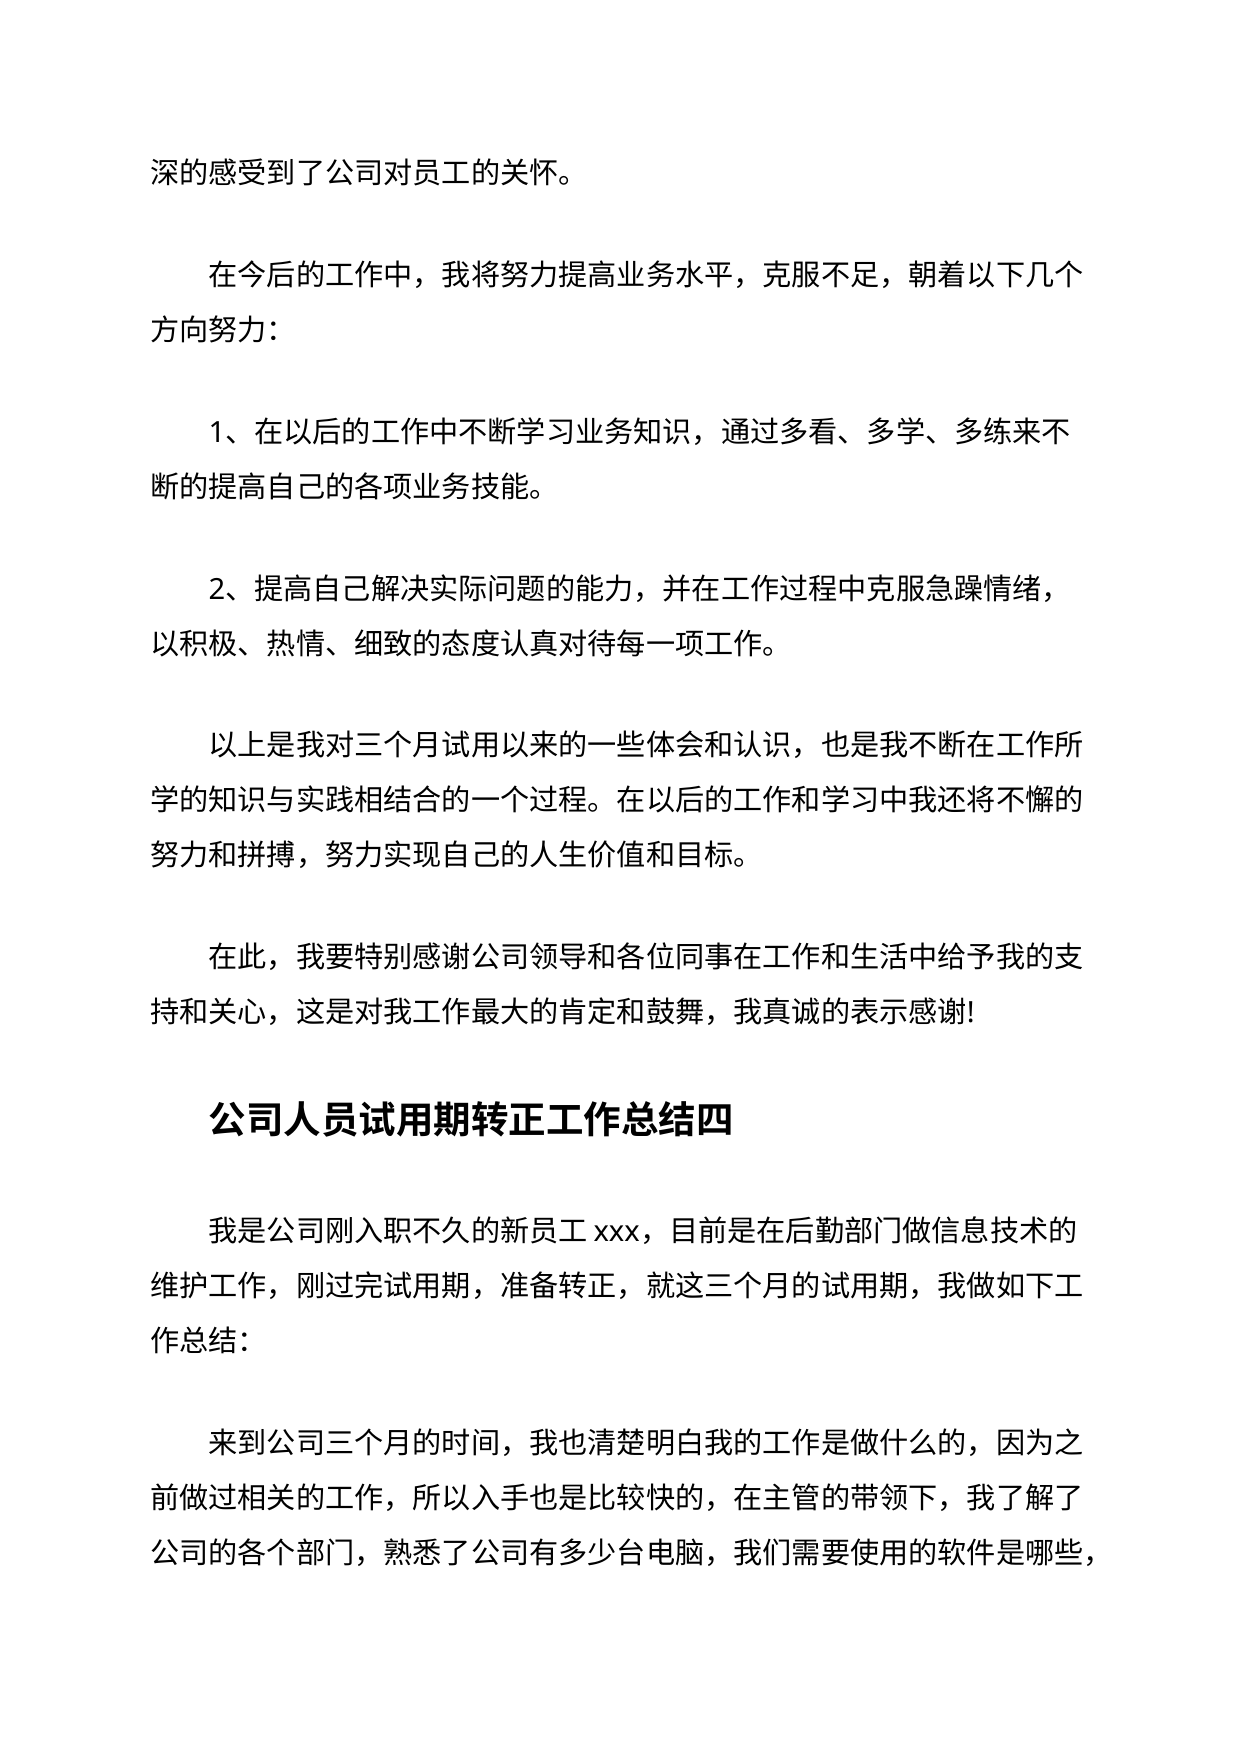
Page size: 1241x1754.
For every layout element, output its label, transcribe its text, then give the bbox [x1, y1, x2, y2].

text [150, 1419, 1090, 1572]
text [150, 150, 1090, 192]
text 我是公司刚入职不久的新员工xxx，目前是在后勤部门做信息技术的维护工作，刚过完试用期，准备转正，就这三个月的试用期，我做如下工作总结： [150, 1208, 1090, 1360]
text 2、提高自己解决实际问题的能力，并在工作过程中克服急躁情绪，以积极、热情、细致的态度认真对待每一项工作。 [150, 565, 1090, 662]
text 公司人员试用期转正工作总结四 [150, 1090, 1090, 1145]
text 1、在以后的工作中不断学习业务知识，通过多看、多学、多练来不断的提高自己的各项业务技能。 [150, 408, 1090, 506]
text 在此，我要特别感谢公司领导和各位同事在工作和生活中给予我的支持和关心，这是对我工作最大的肯定和鼓舞，我真诚的表示感谢! [150, 933, 1090, 1031]
text 在今后的工作中，我将努力提高业务水平，克服不足，朝着以下几个方向努力： [150, 252, 1090, 349]
text 以上是我对三个月试用以来的一些体会和认识，也是我不断在工作所学的知识与实践相结合的一个过程。在以后的工作和学习中我还将不懈的努力和拼搏，努力实现自己的人生价值和目标。 [150, 722, 1090, 874]
